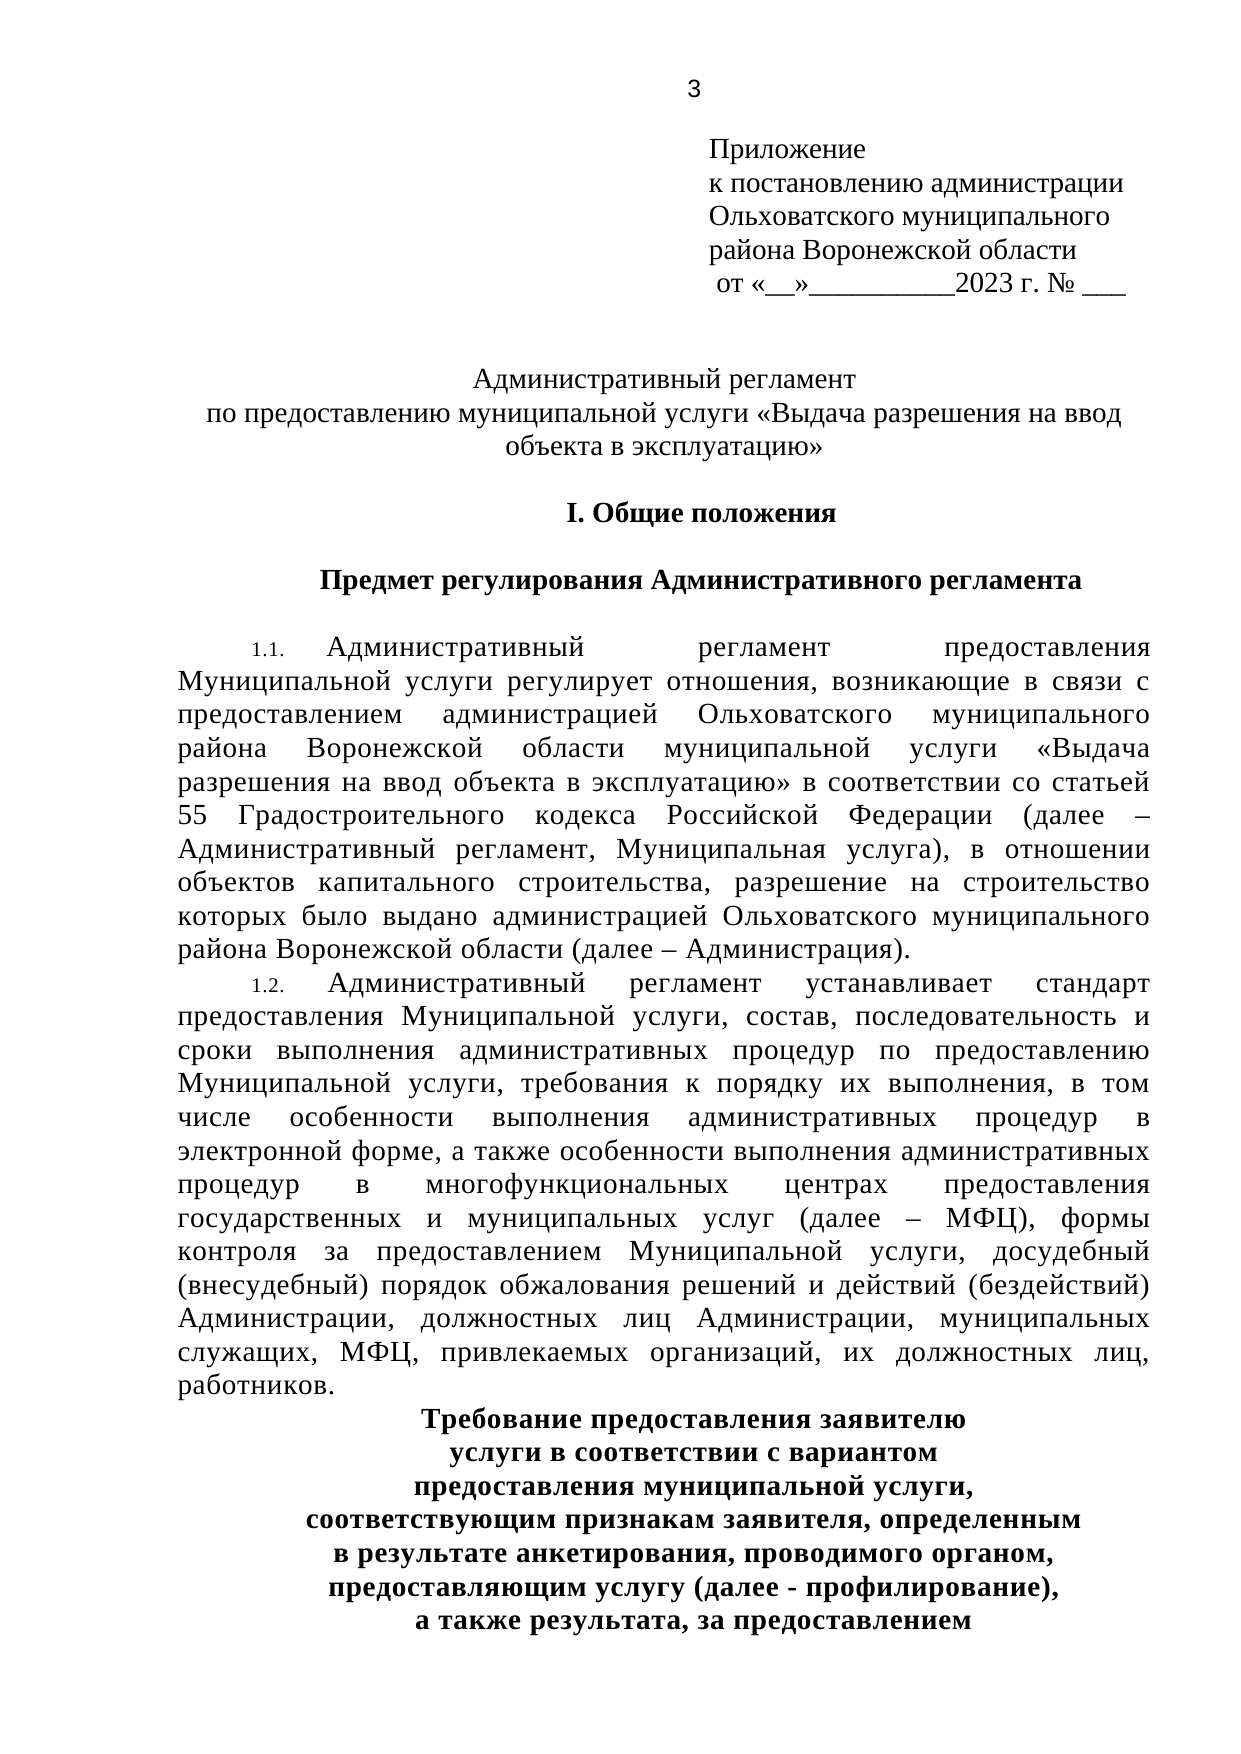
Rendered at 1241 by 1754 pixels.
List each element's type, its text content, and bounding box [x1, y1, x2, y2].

text предоставляющим услугу (далее - профилирование), [192, 1569, 1152, 1602]
text к постановлению администрации [709, 165, 1152, 198]
text по предоставлению муниципальной услуги «Выдача разрешения на ввод объекта в эксплуатацию» [177, 395, 1152, 462]
text предоставления муниципальной услуги, [192, 1468, 1152, 1502]
text услуги в соответствии с вариантом [192, 1434, 1152, 1468]
text Административный регламент [177, 361, 1152, 395]
text Предмет регулирования Административного регламента [251, 562, 1152, 596]
text Ольховатского муниципального района Воронежской области [709, 198, 1152, 265]
text Требование предоставления заявителю [192, 1401, 1152, 1434]
text I. Общие положения [177, 495, 1152, 529]
list Административный регламент предоставления Муниципальной услуги регулирует отношения, возникающие в связи с предоставлением администрацией Ольховатского муниципального района Воронежской области муниципальной услуги «Выдача разрешения на ввод объекта в эксплуатацию» в соответствии со статьей 55 Градостроительного кодекса Российской Федерации (далее – Административный регламент, Муниципальная услуга), в отношении объектов капитального строительства, разрешение на строительство которых было выдано администрацией Ольховатского муниципального района Воронежской области (далее – Администрация). [177, 629, 1152, 965]
list Административный регламент устанавливает стандарт предоставления Муниципальной услуги, состав, последовательность и сроки выполнения административных процедур по предоставлению Муниципальной услуги, требования к порядку их выполнения, в том числе особенности выполнения административных процедур в электронной форме, а также особенности выполнения административных процедур в многофункциональных центрах предоставления государственных и муниципальных услуг (далее – МФЦ), формы контроля за предоставлением Муниципальной услуги, досудебный (внесудебный) порядок обжалования решений и действий (бездействий) Администрации, должностных лиц Администрации, муниципальных служащих, МФЦ, привлекаемых организаций, их должностных лиц, работников. [177, 965, 1152, 1401]
text соответствующим признакам заявителя, определенным [192, 1502, 1152, 1535]
text в результате анкетирования, проводимого органом, [192, 1535, 1152, 1569]
text а также результата, за предоставлением [192, 1602, 1152, 1636]
text от «__»__________2023 г. № ___ [709, 265, 1152, 299]
text Приложение [177, 131, 1152, 165]
